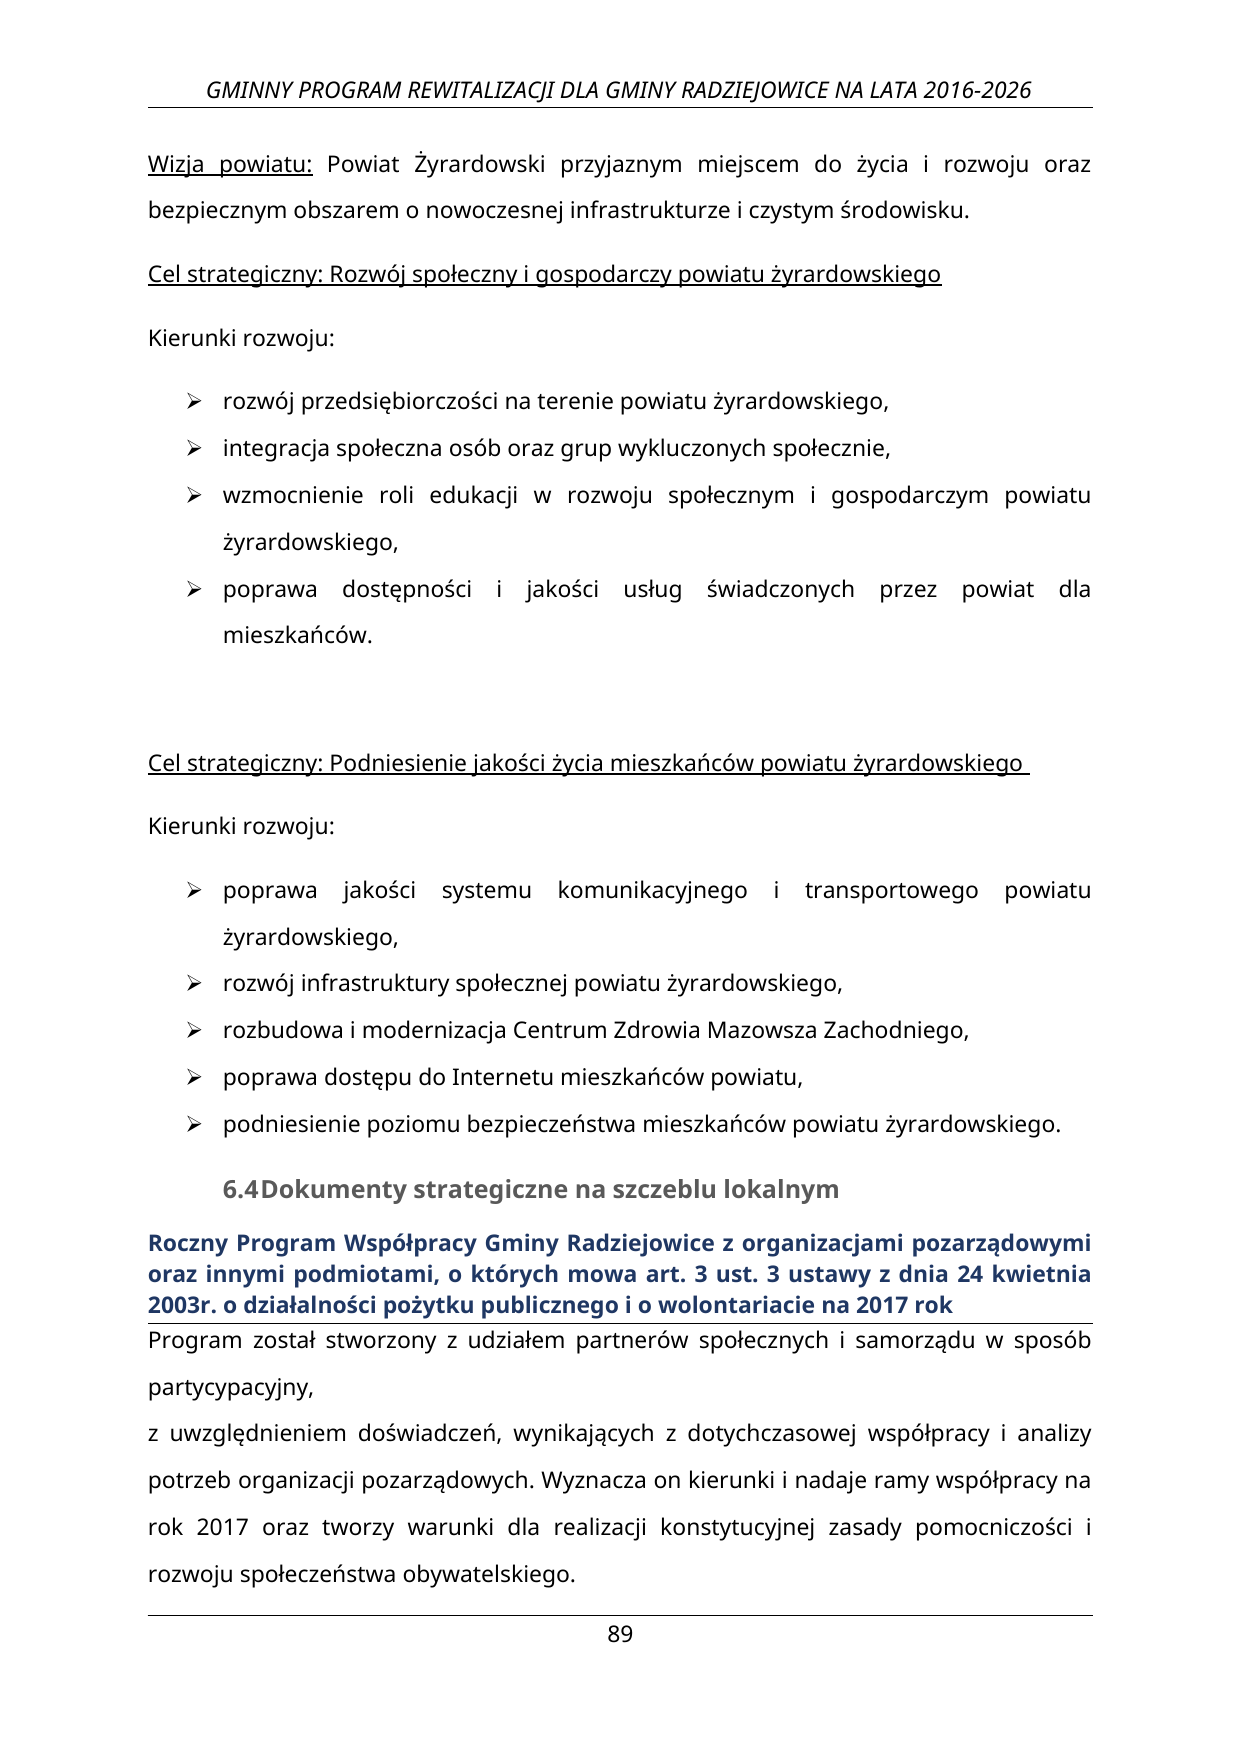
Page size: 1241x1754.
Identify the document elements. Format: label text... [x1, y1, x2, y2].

text Cel strategiczny: Rozwój społeczny i gospodarczy powiatu żyrardowskiego [148, 258, 1093, 289]
list wzmocnienie roli edukacji w rozwoju społecznym i gospodarczym powiatu żyrardowskiego, [185, 479, 1093, 557]
subtitle Dokumenty strategiczne na szczeblu lokalnym [223, 1172, 1093, 1206]
list poprawa dostępności i jakości usług świadczonych przez powiat dla mieszkańców. [185, 573, 1093, 651]
text Kierunki rozwoju: [148, 810, 1093, 841]
list rozwój przedsiębiorczości na terenie powiatu żyrardowskiego, [185, 385, 1093, 416]
list poprawa dostępu do Internetu mieszkańców powiatu, [185, 1061, 1093, 1092]
text Kierunki rozwoju: [148, 322, 1093, 353]
list poprawa jakości systemu komunikacyjnego i transportowego powiatu żyrardowskiego, [185, 874, 1093, 952]
list Program został stworzony z udziałem partnerów społecznych i samorządu w sposób partycypacyjny, z uwzględnieniem doświadczeń, wynikających z dotychczasowej współpracy i analizy potrzeb organizacji pozarządowych. Wyznacza on kierunki i nadaje ramy współpracy na rok 2017 oraz tworzy warunki dla realizacji konstytucyjnej zasady pomocniczości i rozwoju społeczeństwa obywatelskiego. [148, 1324, 1093, 1589]
subtitle Roczny Program Współpracy Gminy Radziejowice z organizacjami pozarządowymi oraz innymi podmiotami, o których mowa art. 3 ust. 3 ustawy z dnia 24 kwietnia 2003r. o działalności pożytku publicznego i o wolontariacie na 2017 rok [148, 1227, 1093, 1323]
list podniesienie poziomu bezpieczeństwa mieszkańców powiatu żyrardowskiego. [185, 1108, 1093, 1139]
text Cel strategiczny: Podniesienie jakości życia mieszkańców powiatu żyrardowskiego [148, 747, 1093, 778]
list rozwój infrastruktury społecznej powiatu żyrardowskiego, [185, 967, 1093, 999]
text Wizja powiatu: Powiat Żyrardowski przyjaznym miejscem do życia i rozwoju oraz bezpiecznym obszarem o nowoczesnej infrastrukturze i czystym środowisku. [148, 148, 1093, 226]
list integracja społeczna osób oraz grup wykluczonych społecznie, [185, 432, 1093, 463]
list rozbudowa i modernizacja Centrum Zdrowia Mazowsza Zachodniego, [185, 1014, 1093, 1046]
